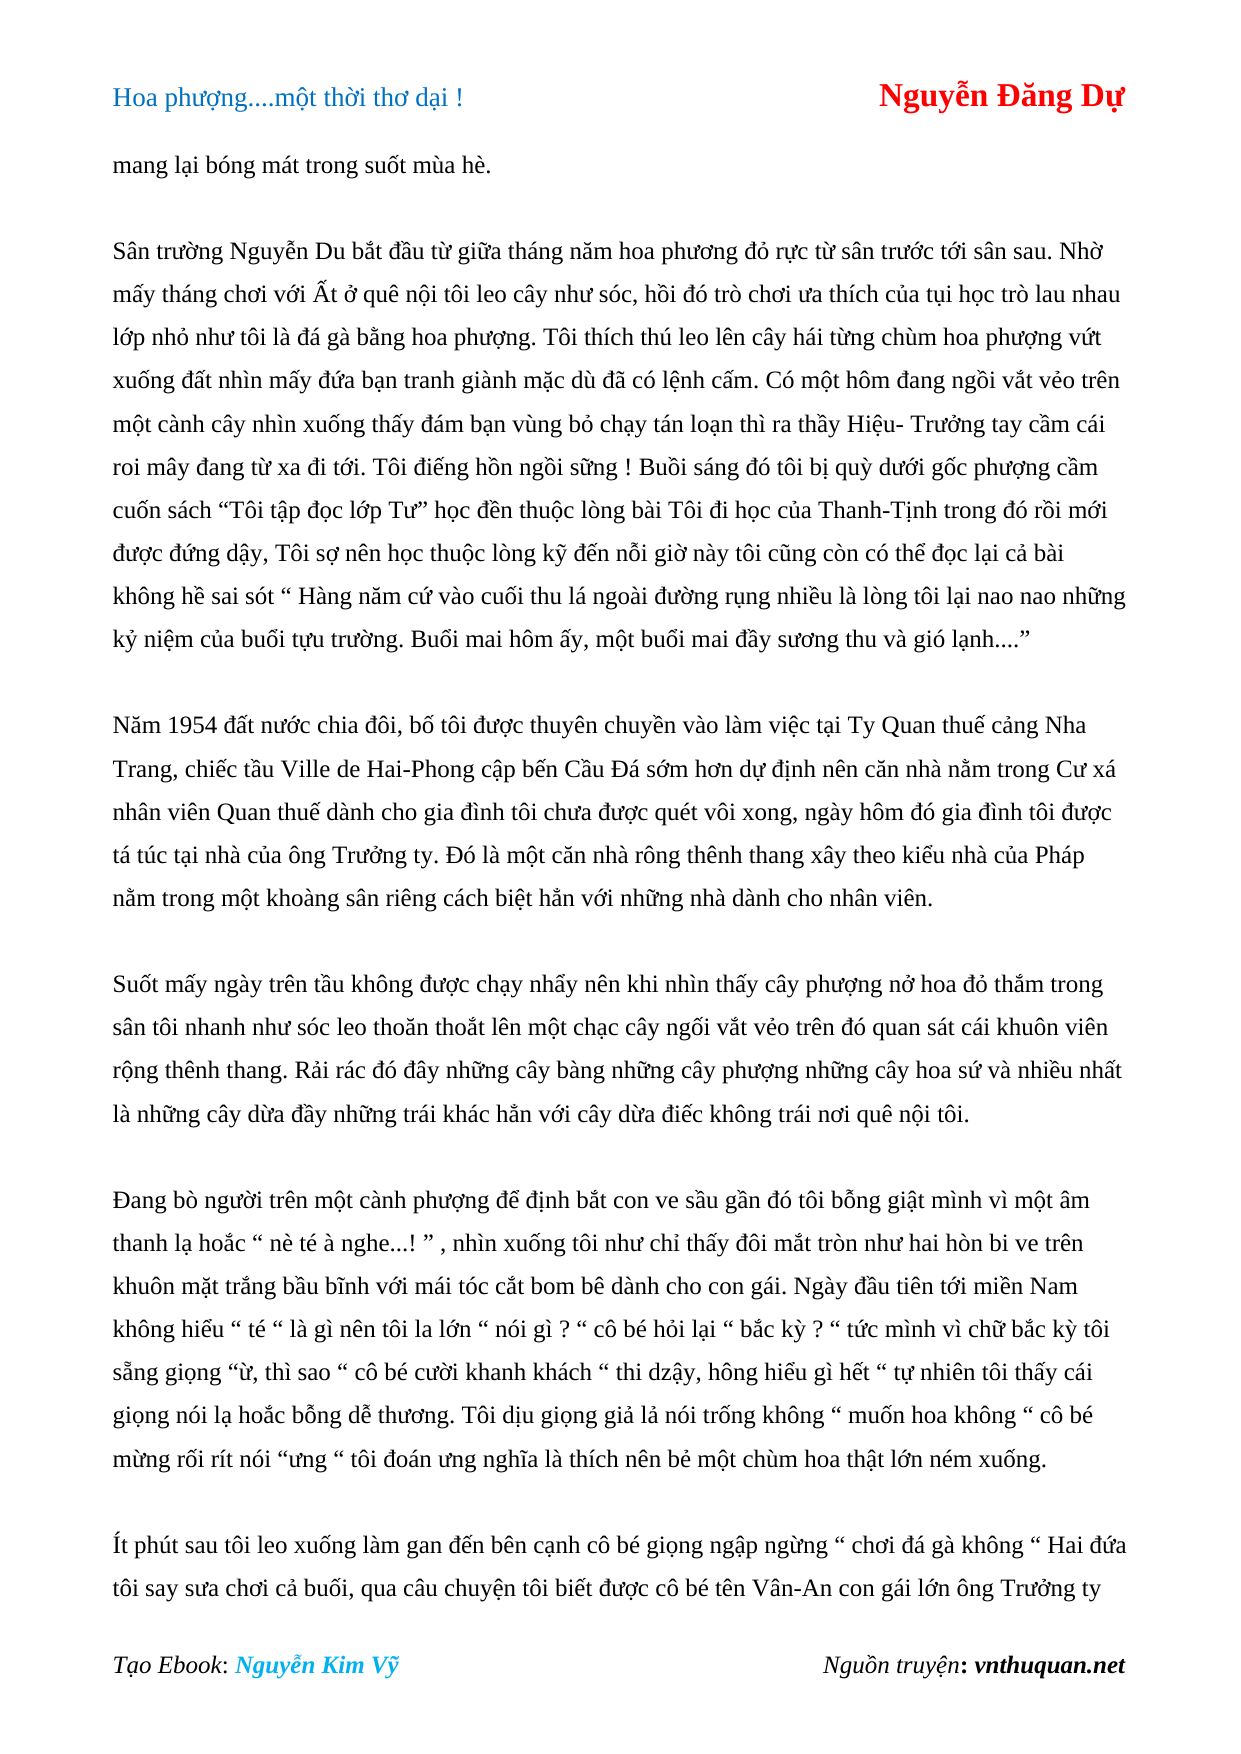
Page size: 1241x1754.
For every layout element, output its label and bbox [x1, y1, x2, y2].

text [112, 150, 1128, 1602]
